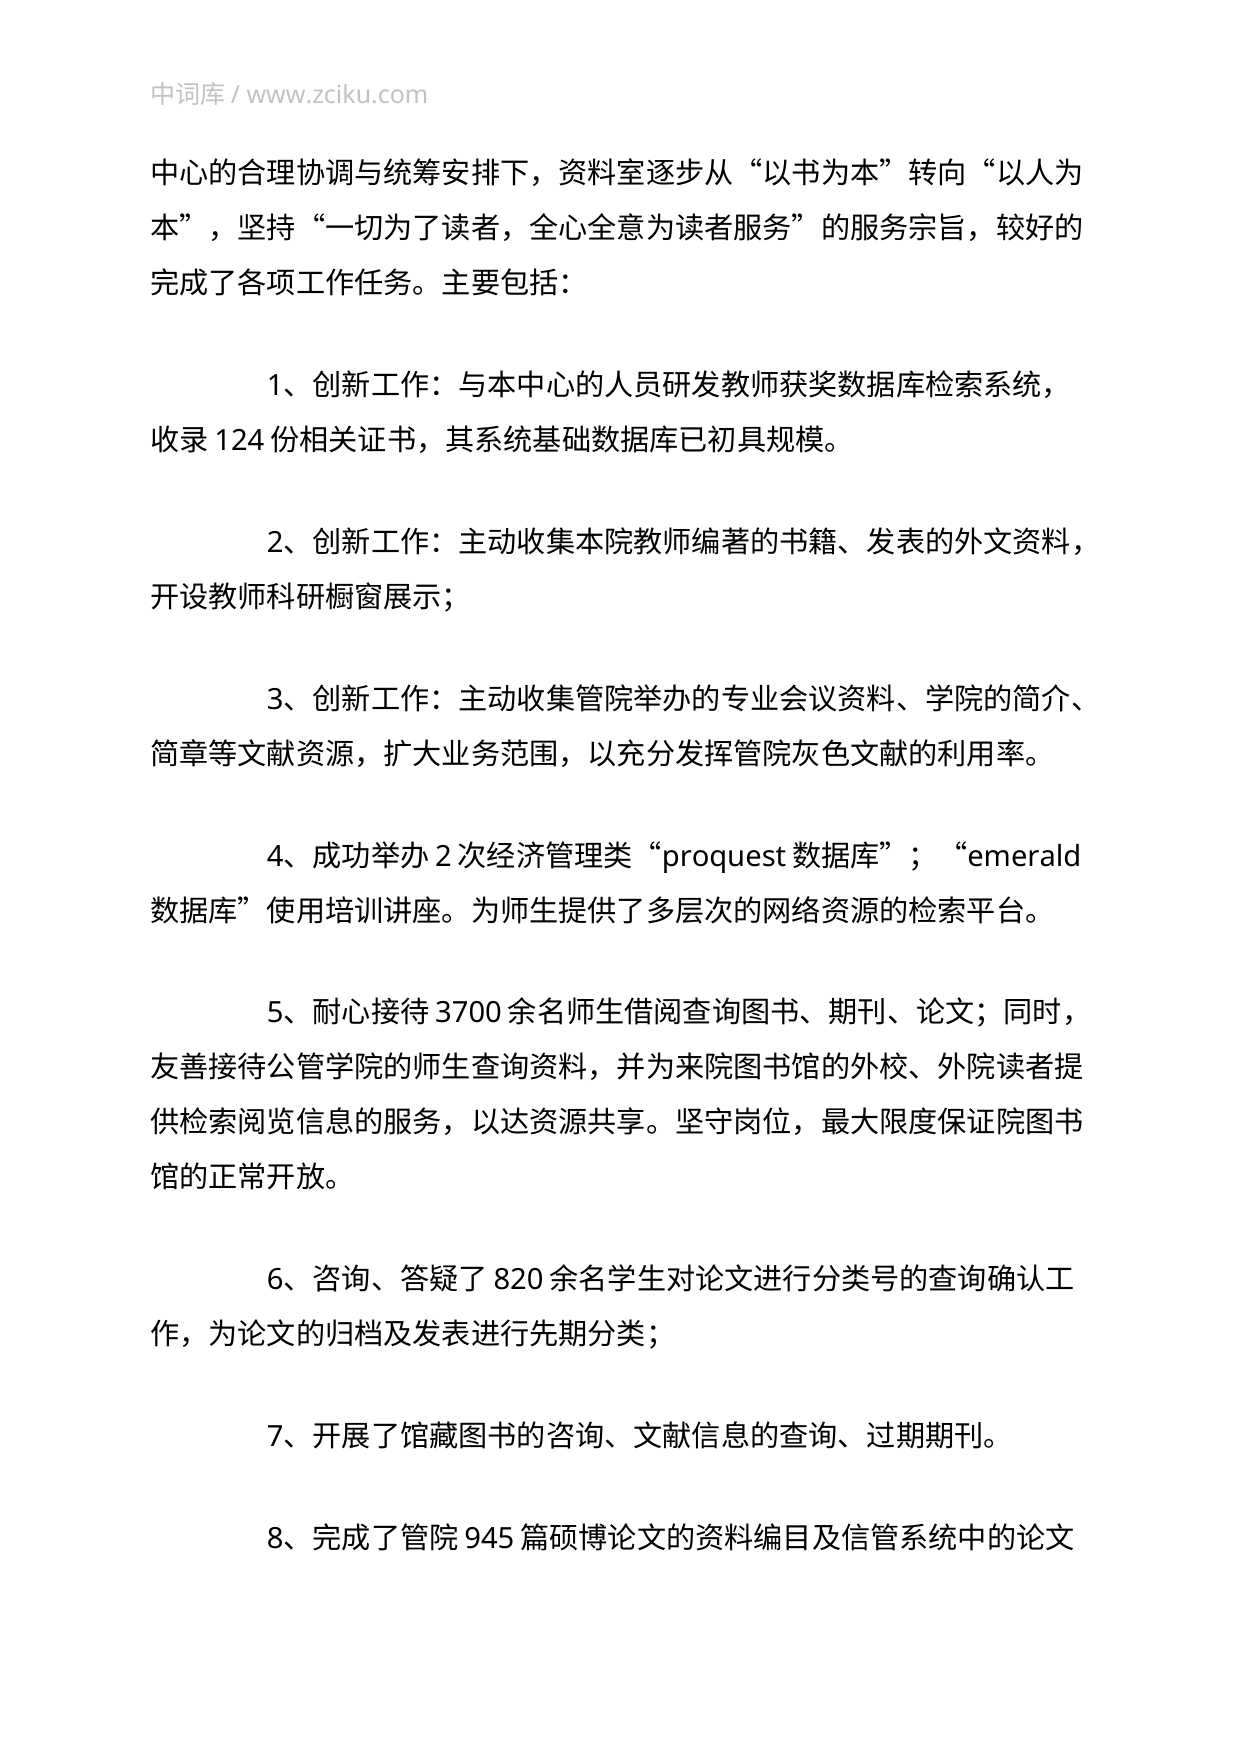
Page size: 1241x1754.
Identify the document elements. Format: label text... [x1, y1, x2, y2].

text 3、创新工作：主动收集管院举办的专业会议资料、学院的简介、简章等文献资源，扩大业务范围，以充分发挥管院灰色文献的利用率。 [150, 675, 1090, 773]
text 2、创新工作：主动收集本院教师编著的书籍、发表的外文资料，开设教师科研橱窗展示； [150, 518, 1090, 616]
text 6、咨询、答疑了820余名学生对论文进行分类号的查询确认工作，为论文的归档及发表进行先期分类； [150, 1255, 1090, 1353]
text 7、开展了馆藏图书的咨询、文献信息的查询、过期期刊。 [150, 1412, 1090, 1454]
text 4、成功举办2次经济管理类“proquest数据库”；“emerald数据库”使用培训讲座。为师生提供了多层次的网络资源的检索平台。 [150, 832, 1090, 929]
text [150, 150, 1090, 302]
text 5、耐心接待3700余名师生借阅查询图书、期刊、论文；同时，友善接待公管学院的师生查询资料，并为来院图书馆的外校、外院读者提供检索阅览信息的服务，以达资源共享。坚守岗位，最大限度保证院图书馆的正常开放。 [150, 989, 1090, 1196]
text 1、创新工作：与本中心的人员研发教师获奖数据库检索系统，收录124份相关证书，其系统基础数据库已初具规模。 [150, 362, 1090, 459]
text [150, 1514, 1090, 1557]
